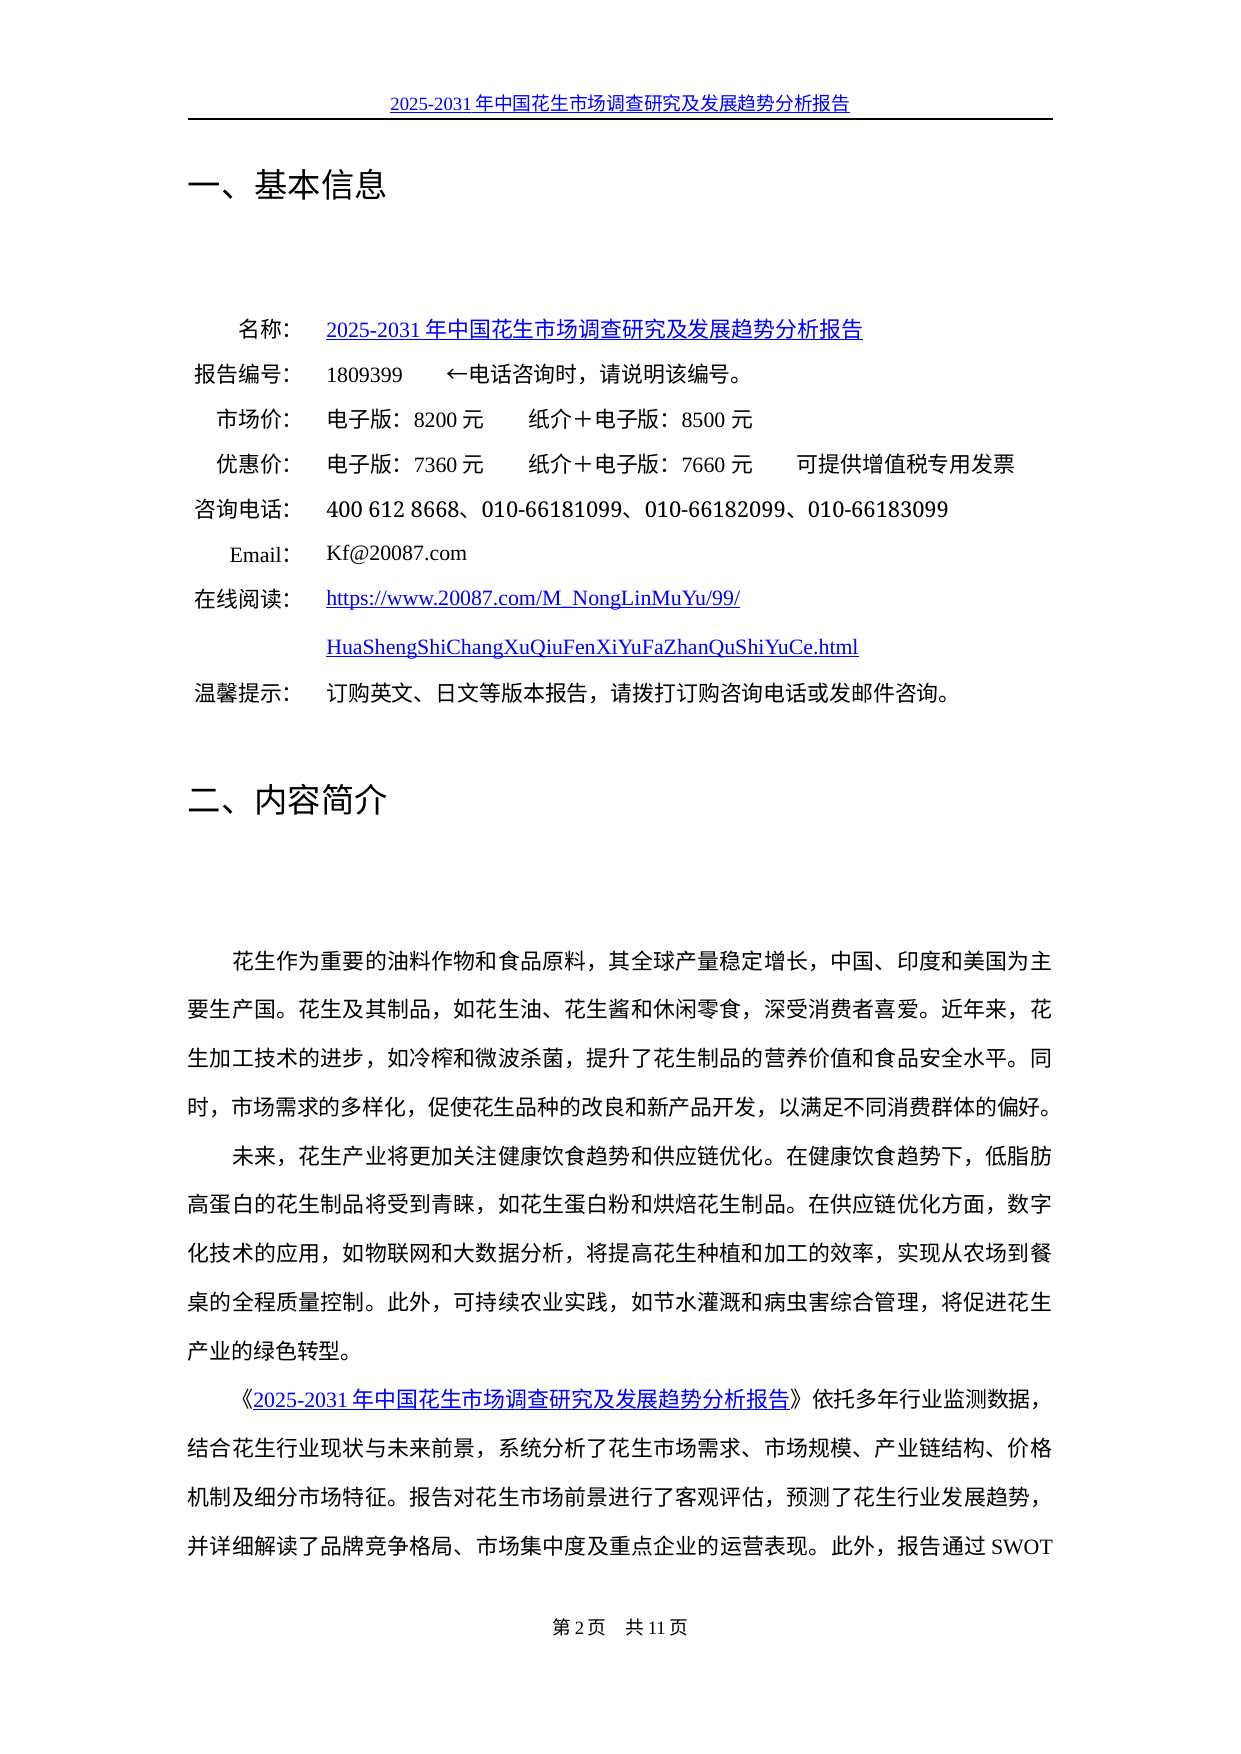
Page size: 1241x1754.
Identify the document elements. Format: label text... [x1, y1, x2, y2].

table_header 名称： [167, 312, 315, 357]
table_cell 优惠价： [167, 447, 315, 492]
table_cell 1809399 ←电话咨询时，请说明该编号。 [315, 357, 1073, 402]
table_cell 400 612 8668、010-66181099、010-66182099、010-66183099 [315, 492, 1073, 537]
table_header 2025-2031年中国花生市场调查研究及发展趋势分析报告 [315, 312, 1073, 357]
table_cell 电子版：7360 元 纸介＋电子版：7660 元 可提供增值税专用发票 [315, 447, 1073, 492]
table_cell 温馨提示： [167, 675, 315, 720]
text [187, 943, 1053, 1561]
title 二、内容简介 [187, 766, 1053, 831]
table_cell 电子版：8200 元 纸介＋电子版：8500 元 [315, 402, 1073, 447]
table_cell [315, 582, 1073, 675]
table_cell 订购英文、日文等版本报告，请拨打订购咨询电话或发邮件咨询。 [315, 675, 1073, 720]
table_cell 咨询电话： [167, 492, 315, 537]
table_cell 在线阅读： [167, 582, 315, 675]
table_cell Kf@20087.com [315, 537, 1073, 582]
table_cell 报告编号： [167, 357, 315, 402]
table_cell 市场价： [167, 402, 315, 447]
table_cell Email： [167, 537, 315, 582]
title 一、基本信息 [187, 150, 1053, 215]
